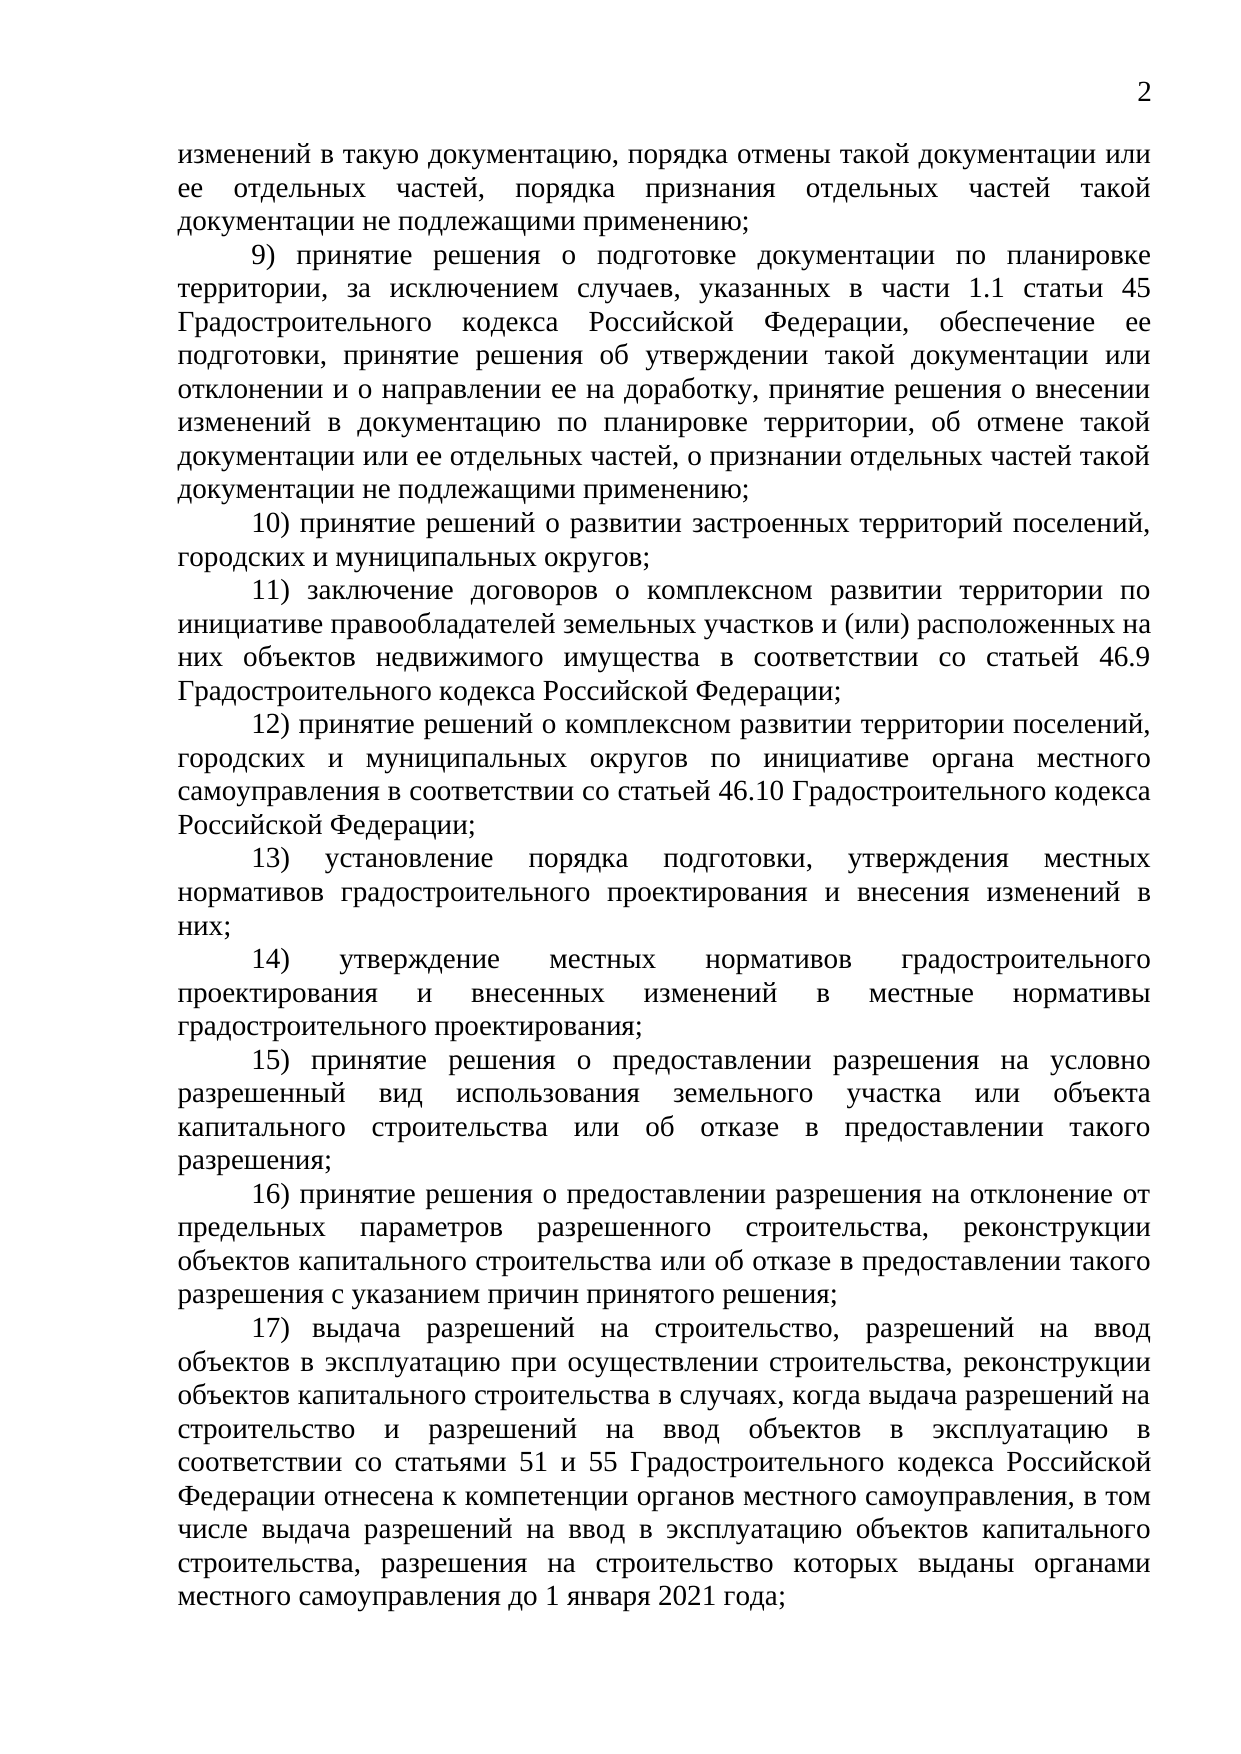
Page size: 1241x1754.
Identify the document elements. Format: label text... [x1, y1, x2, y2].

text 9) принятие решения о подготовке документации по планировке территории, за исключением случаев, указанных в части 1.1 статьи 45 Градостроительного кодекса Российской Федерации, обеспечение ее подготовки, принятие решения об утверждении такой документации или отклонении и о направлении ее на доработку, принятие решения о внесении изменений в документацию по планировке территории, об отмене такой документации или ее отдельных частей, о признании отдельных частей такой документации не подлежащими применению; [177, 237, 1152, 505]
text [177, 136, 1152, 237]
text 13) установление порядка подготовки, утверждения местных нормативов градостроительного проектирования и внесения изменений в них; [177, 841, 1152, 941]
text 16) принятие решения о предоставлении разрешения на отклонение от предельных параметров разрешенного строительства, реконструкции объектов капитального строительства или об отказе в предоставлении такого разрешения с указанием причин принятого решения; [177, 1176, 1152, 1310]
text 17) выдача разрешений на строительство, разрешений на ввод объектов в эксплуатацию при осуществлении строительства, реконструкции объектов капитального строительства в случаях, когда выдача разрешений на строительство и разрешений на ввод объектов в эксплуатацию в соответствии со статьями 51 и 55 Градостроительного кодекса Российской Федерации отнесена к компетенции органов местного самоуправления, в том числе выдача разрешений на ввод в эксплуатацию объектов капитального строительства, разрешения на строительство которых выданы органами местного самоуправления до 1 января 2021 года; [177, 1310, 1152, 1612]
text 11) заключение договоров о комплексном развитии территории по инициативе правообладателей земельных участков и (или) расположенных на них объектов недвижимого имущества в соответствии со статьей 46.9 Градостроительного кодекса Российской Федерации; [177, 572, 1152, 706]
text 15) принятие решения о предоставлении разрешения на условно разрешенный вид использования земельного участка или объекта капитального строительства или об отказе в предоставлении такого разрешения; [177, 1042, 1152, 1176]
text 10) принятие решений о развитии застроенных территорий поселений, городских и муниципальных округов; [177, 505, 1152, 572]
text 12) принятие решений о комплексном развитии территории поселений, городских и муниципальных округов по инициативе органа местного самоуправления в соответствии со статьей 46.10 Градостроительного кодекса Российской Федерации; [177, 706, 1152, 841]
text 14) утверждение местных нормативов градостроительного проектирования и внесенных изменений в местные нормативы градостроительного проектирования; [177, 941, 1152, 1042]
